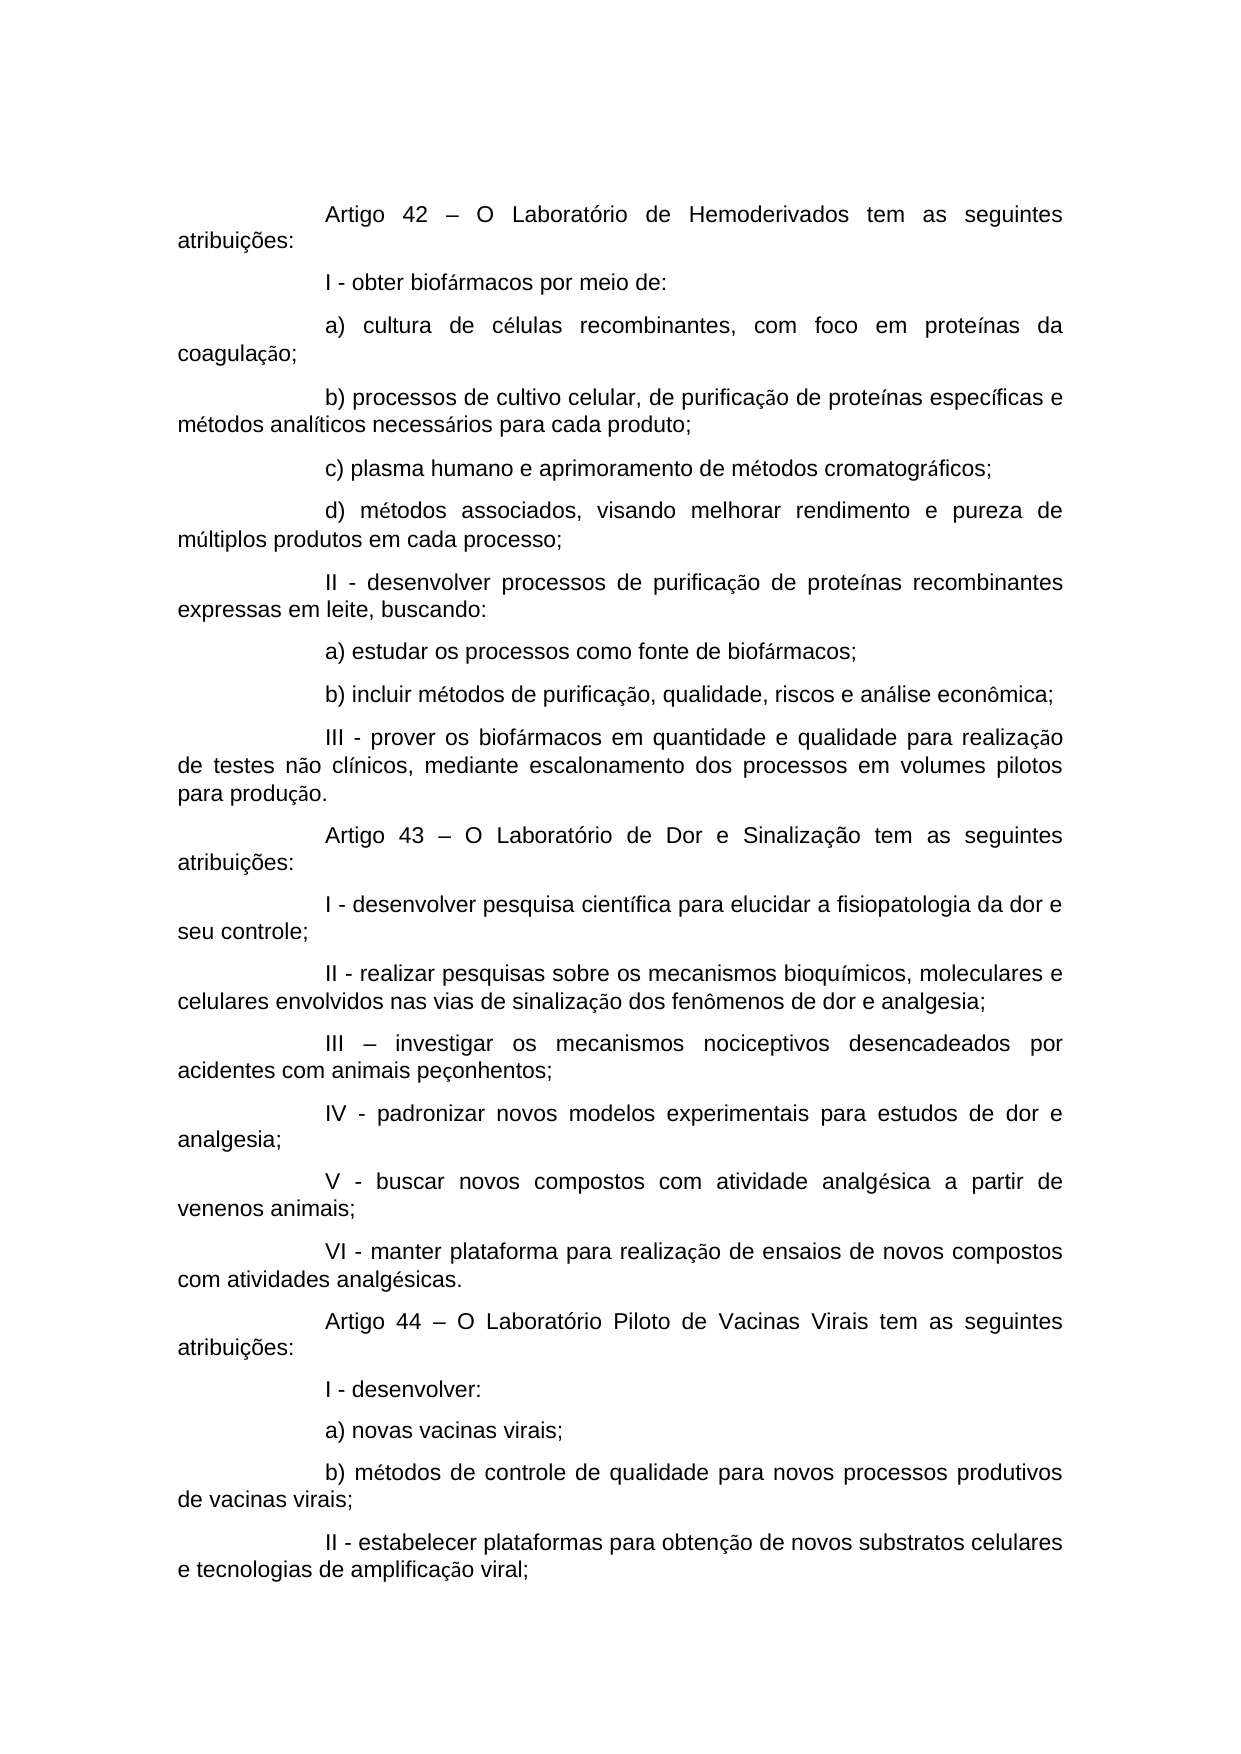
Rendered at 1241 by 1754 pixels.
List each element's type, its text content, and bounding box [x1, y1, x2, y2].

text b) métodos de controle de qualidade para novos processos produtivos de vacinas virais; [177, 1458, 1063, 1513]
text II - estabelecer plataformas para obtenção de novos substratos celulares e tecnologias de amplificação viral; [177, 1528, 1063, 1584]
text b) incluir métodos de purificação, qualidade, riscos e análise econômica; [177, 680, 1063, 708]
text I - desenvolver pesquisa científica para elucidar a fisiopatologia da dor e seu controle; [177, 890, 1063, 944]
text Artigo 42 – O Laboratório de Hemoderivados tem as seguintes atribuições: [177, 201, 1063, 253]
text b) processos de cultivo celular, de purificação de proteínas específicas e métodos analíticos necessários para cada produto; [177, 383, 1063, 439]
text a) novas vacinas virais; [177, 1417, 1063, 1443]
text IV - padronizar novos modelos experimentais para estudos de dor e analgesia; [177, 1100, 1063, 1152]
text VI - manter plataforma para realização de ensaios de novos compostos com atividades analgésicas. [177, 1237, 1063, 1293]
text II - desenvolver processos de purificação de proteínas recombinantes expressas em leite, buscando: [177, 568, 1063, 622]
text a) estudar os processos como fonte de biofármacos; [177, 637, 1063, 665]
text d) métodos associados, visando melhorar rendimento e pureza de múltiplos produtos em cada processo; [177, 497, 1063, 553]
text III – investigar os mecanismos nociceptivos desencadeados por acidentes com animais peçonhentos; [177, 1030, 1063, 1085]
text Artigo 44 – O Laboratório Piloto de Vacinas Virais tem as seguintes atribuições: [177, 1308, 1063, 1361]
text I - desenvolver: [177, 1376, 1063, 1402]
text III - prover os biofármacos em quantidade e qualidade para realização de testes não clínicos, mediante escalonamento dos processos em volumes pilotos para produção. [177, 723, 1063, 807]
text a) cultura de células recombinantes, com foco em proteínas da coagulação; [177, 312, 1063, 368]
text I - obter biofármacos por meio de: [177, 268, 1063, 297]
text V - buscar novos compostos com atividade analgésica a partir de venenos animais; [177, 1167, 1063, 1222]
text Artigo 43 – O Laboratório de Dor e Sinalização tem as seguintes atribuições: [177, 822, 1063, 875]
text c) plasma humano e aprimoramento de métodos cromatográficos; [177, 454, 1063, 482]
text II - realizar pesquisas sobre os mecanismos bioquímicos, moleculares e celulares envolvidos nas vias de sinalização dos fenômenos de dor e analgesia; [177, 959, 1063, 1015]
